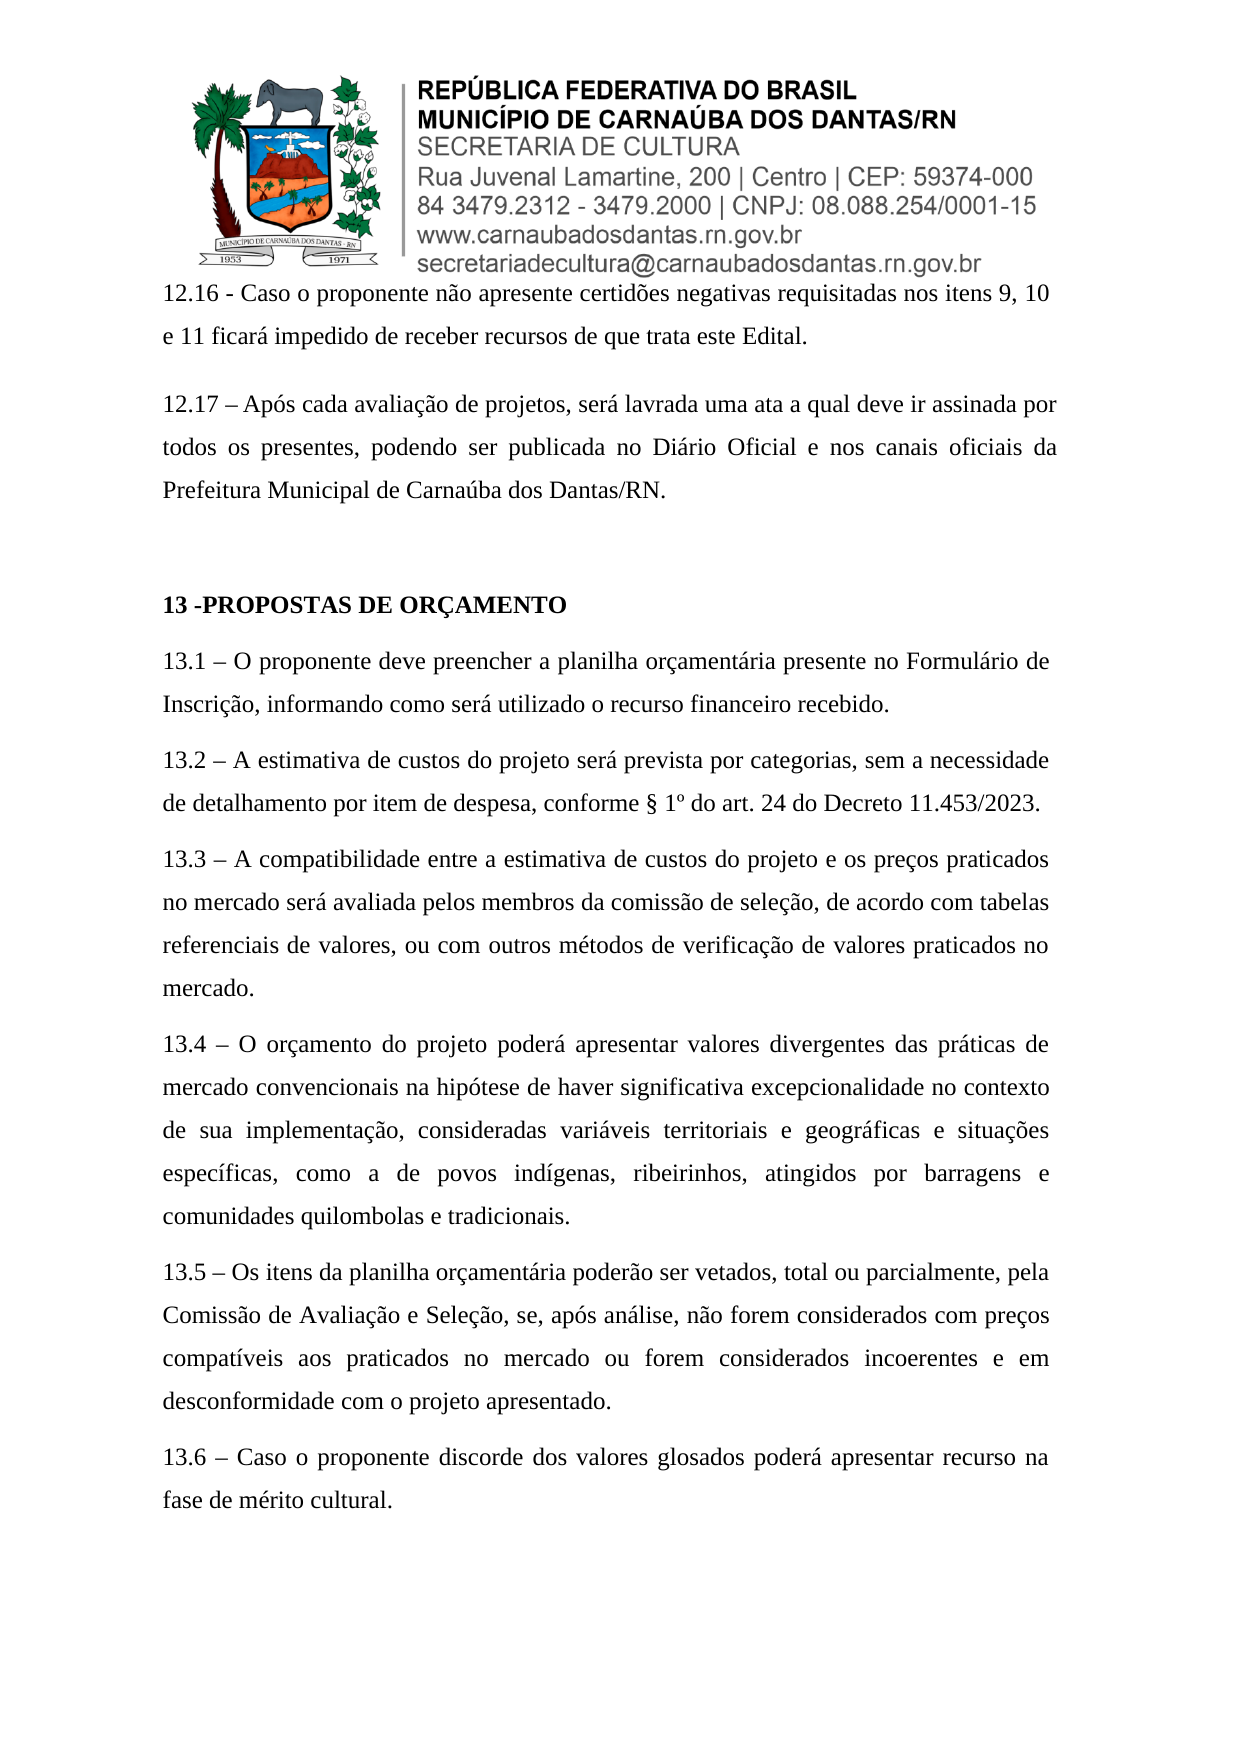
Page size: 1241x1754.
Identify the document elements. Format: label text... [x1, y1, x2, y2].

text 13.3 – A compatibilidade entre a estimativa de custos do projeto e os preços praticados no mercado será avaliada pelos membros da comissão de seleção, de acordo com tabelas referenciais de valores, ou com outros métodos de verificação de valores praticados no mercado. [162, 844, 1051, 1002]
text 13.4 – O orçamento do projeto poderá apresentar valores divergentes das práticas de mercado convencionais na hipótese de haver significativa excepcionalidade no contexto de sua implementação, consideradas variáveis territoriais e geográficas e situações específicas, como a de povos indígenas, ribeirinhos, atingidos por barragens e comunidades quilombolas e tradicionais. [162, 1029, 1051, 1230]
picture [189, 73, 1036, 278]
text 12.16 - Caso o proponente não apresente certidões negativas requisitadas nos itens 9, 10 e 11 ficará impedido de receber recursos de que trata este Edital. [162, 278, 1051, 349]
text 13.6 – Caso o proponente discorde dos valores glosados poderá apresentar recurso na fase de mérito cultural. [162, 1442, 1051, 1514]
text 13.5 – Os itens da planilha orçamentária poderão ser vetados, total ou parcialmente, pela Comissão de Avaliação e Seleção, se, após análise, não forem considerados com preços compatíveis aos praticados no mercado ou forem considerados incoerentes e em desconformidade com o projeto apresentado. [162, 1257, 1051, 1415]
text 13.1 – O proponente deve preencher a planilha orçamentária presente no Formulário de Inscrição, informando como será utilizado o recurso financeiro recebido. [162, 646, 1051, 718]
text 13.2 – A estimativa de custos do projeto será prevista por categorias, sem a necessidade de detalhamento por item de despesa, conforme § 1º do art. 24 do Decreto 11.453/2023. [162, 745, 1051, 817]
text 12.17 – Após cada avaliação de projetos, será lavrada uma ata a qual deve ir assinada por todos os presentes, podendo ser publicada no Diário Oficial e nos canais oficiais da Prefeitura Municipal de Carnaúba dos Dantas/RN. [162, 389, 1058, 504]
text 13 -PROPOSTAS DE ORÇAMENTO [162, 591, 1051, 619]
